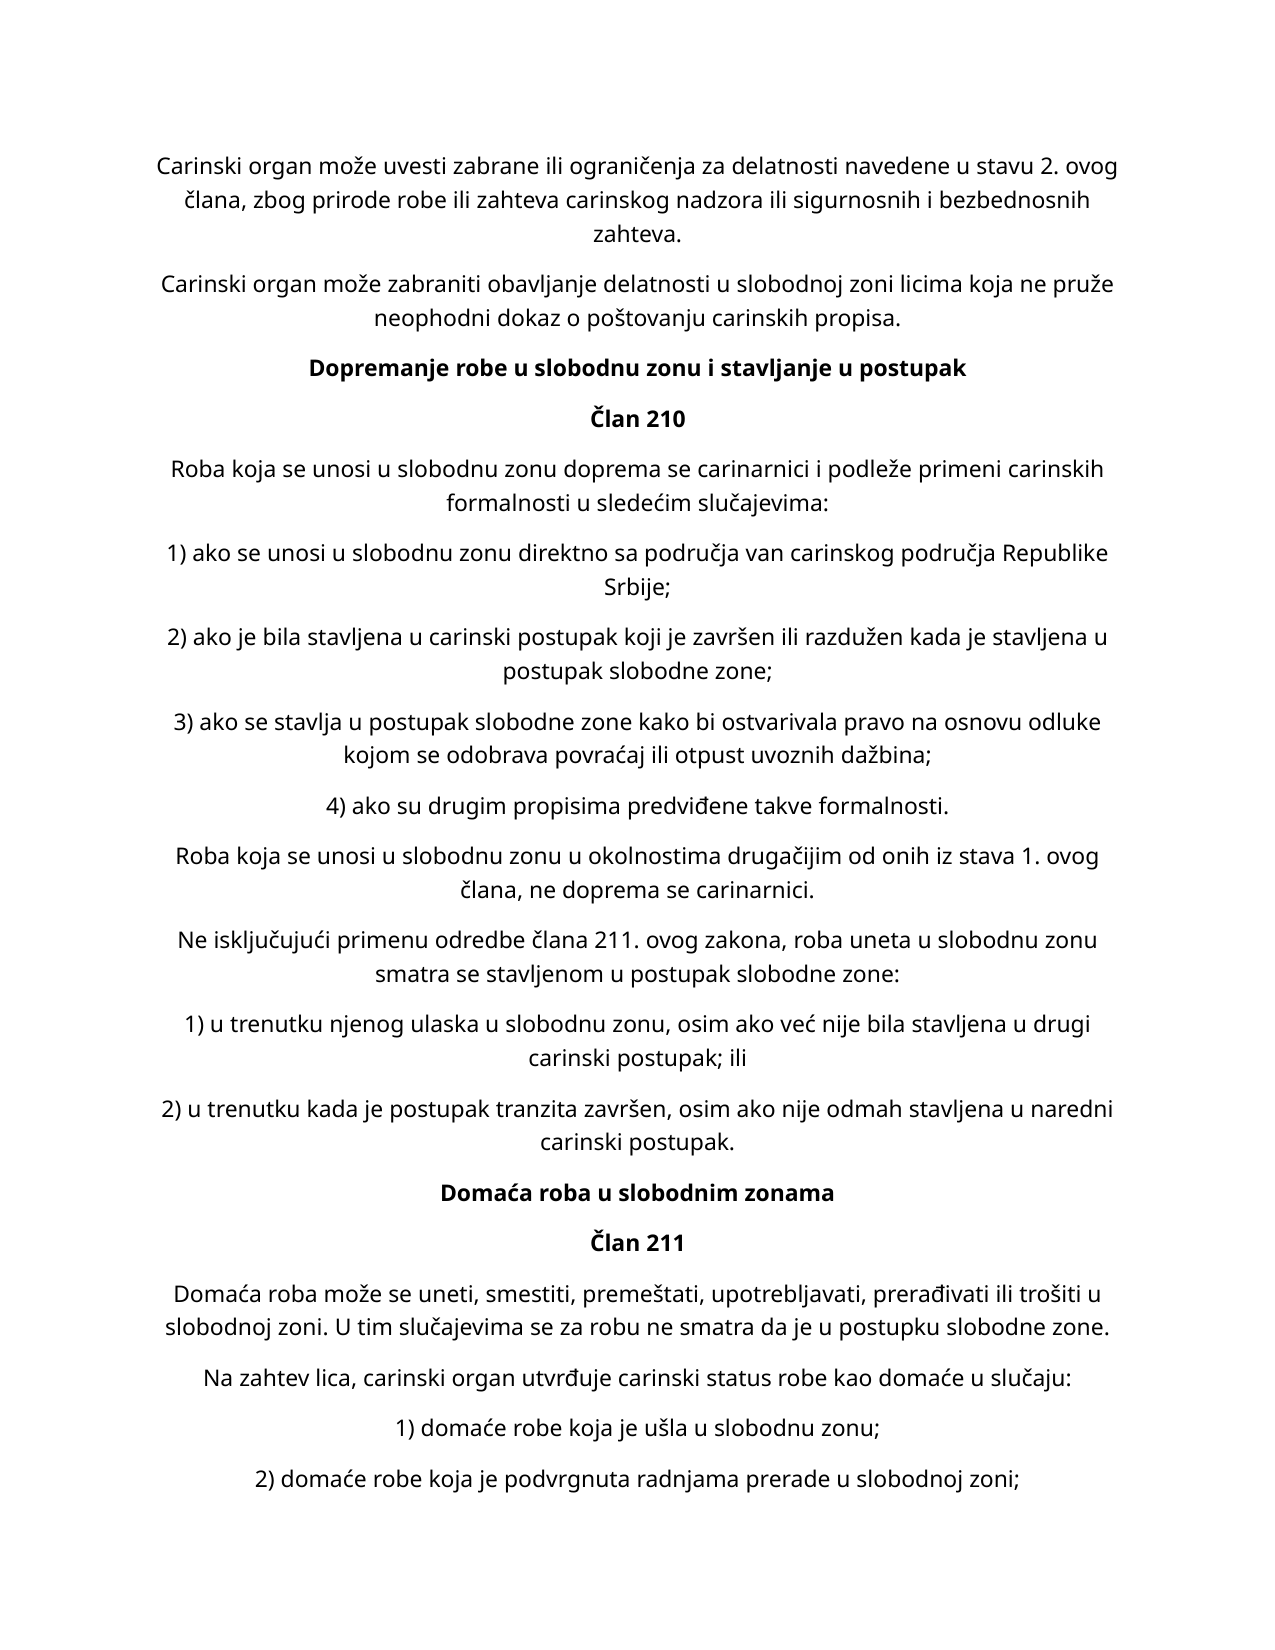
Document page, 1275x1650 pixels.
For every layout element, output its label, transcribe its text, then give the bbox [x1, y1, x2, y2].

text 1) domaće robe koja je ušla u slobodnu zonu; [150, 1412, 1125, 1443]
text Ne isključujući primenu odredbe člana 211. ovog zakona, roba uneta u slobodnu zonu smatra se stavljenom u postupak slobodne zone: [150, 924, 1125, 989]
text Član 211 [150, 1227, 1125, 1258]
text 2) ako je bila stavljena u carinski postupak koji je završen ili razdužen kada je stavljena u postupak slobodne zone; [150, 621, 1125, 686]
text Domaća roba u slobodnim zonama [150, 1177, 1125, 1208]
text 3) ako se stavlja u postupak slobodne zone kako bi ostvarivala pravo na osnovu odluke kojom se odobrava povraćaj ili otpust uvoznih dažbina; [150, 705, 1125, 770]
text Carinski organ može zabraniti obavljanje delatnosti u slobodnoj zoni licima koja ne pruže neophodni dokaz o poštovanju carinskih propisa. [150, 268, 1125, 333]
text Na zahtev lica, carinski organ utvrđuje carinski status robe kao domaće u slučaju: [150, 1362, 1125, 1393]
text Roba koja se unosi u slobodnu zonu u okolnostima drugačijim od onih iz stava 1. ovog člana, ne doprema se carinarnici. [150, 840, 1125, 905]
text 2) domaće robe koja je podvrgnuta radnjama prerade u slobodnoj zoni; [150, 1462, 1125, 1494]
text 1) ako se unosi u slobodnu zonu direktno sa područja van carinskog područja Republike Srbije; [150, 537, 1125, 602]
text Roba koja se unosi u slobodnu zonu doprema se carinarnici i podleže primeni carinskih formalnosti u sledećim slučajevima: [150, 453, 1125, 518]
text Domaća roba može se uneti, smestiti, premeštati, upotrebljavati, prerađivati ili trošiti u slobodnoj zoni. U tim slučajevima se za robu ne smatra da je u postupku slobodne zone. [150, 1277, 1125, 1342]
text Dopremanje robe u slobodnu zonu i stavljanje u postupak [150, 352, 1125, 383]
text 2) u trenutku kada je postupak tranzita završen, osim ako nije odmah stavljena u naredni carinski postupak. [150, 1092, 1125, 1157]
text 1) u trenutku njenog ulaska u slobodnu zonu, osim ako već nije bila stavljena u drugi carinski postupak; ili [150, 1008, 1125, 1073]
text Carinski organ može uvesti zabrane ili ograničenja za delatnosti navedene u stavu 2. ovog člana, zbog prirode robe ili zahteva carinskog nadzora ili sigurnosnih i bezbednosnih zahteva. [150, 150, 1125, 249]
text 4) ako su drugim propisima predviđene takve formalnosti. [150, 789, 1125, 821]
text Član 210 [150, 402, 1125, 434]
